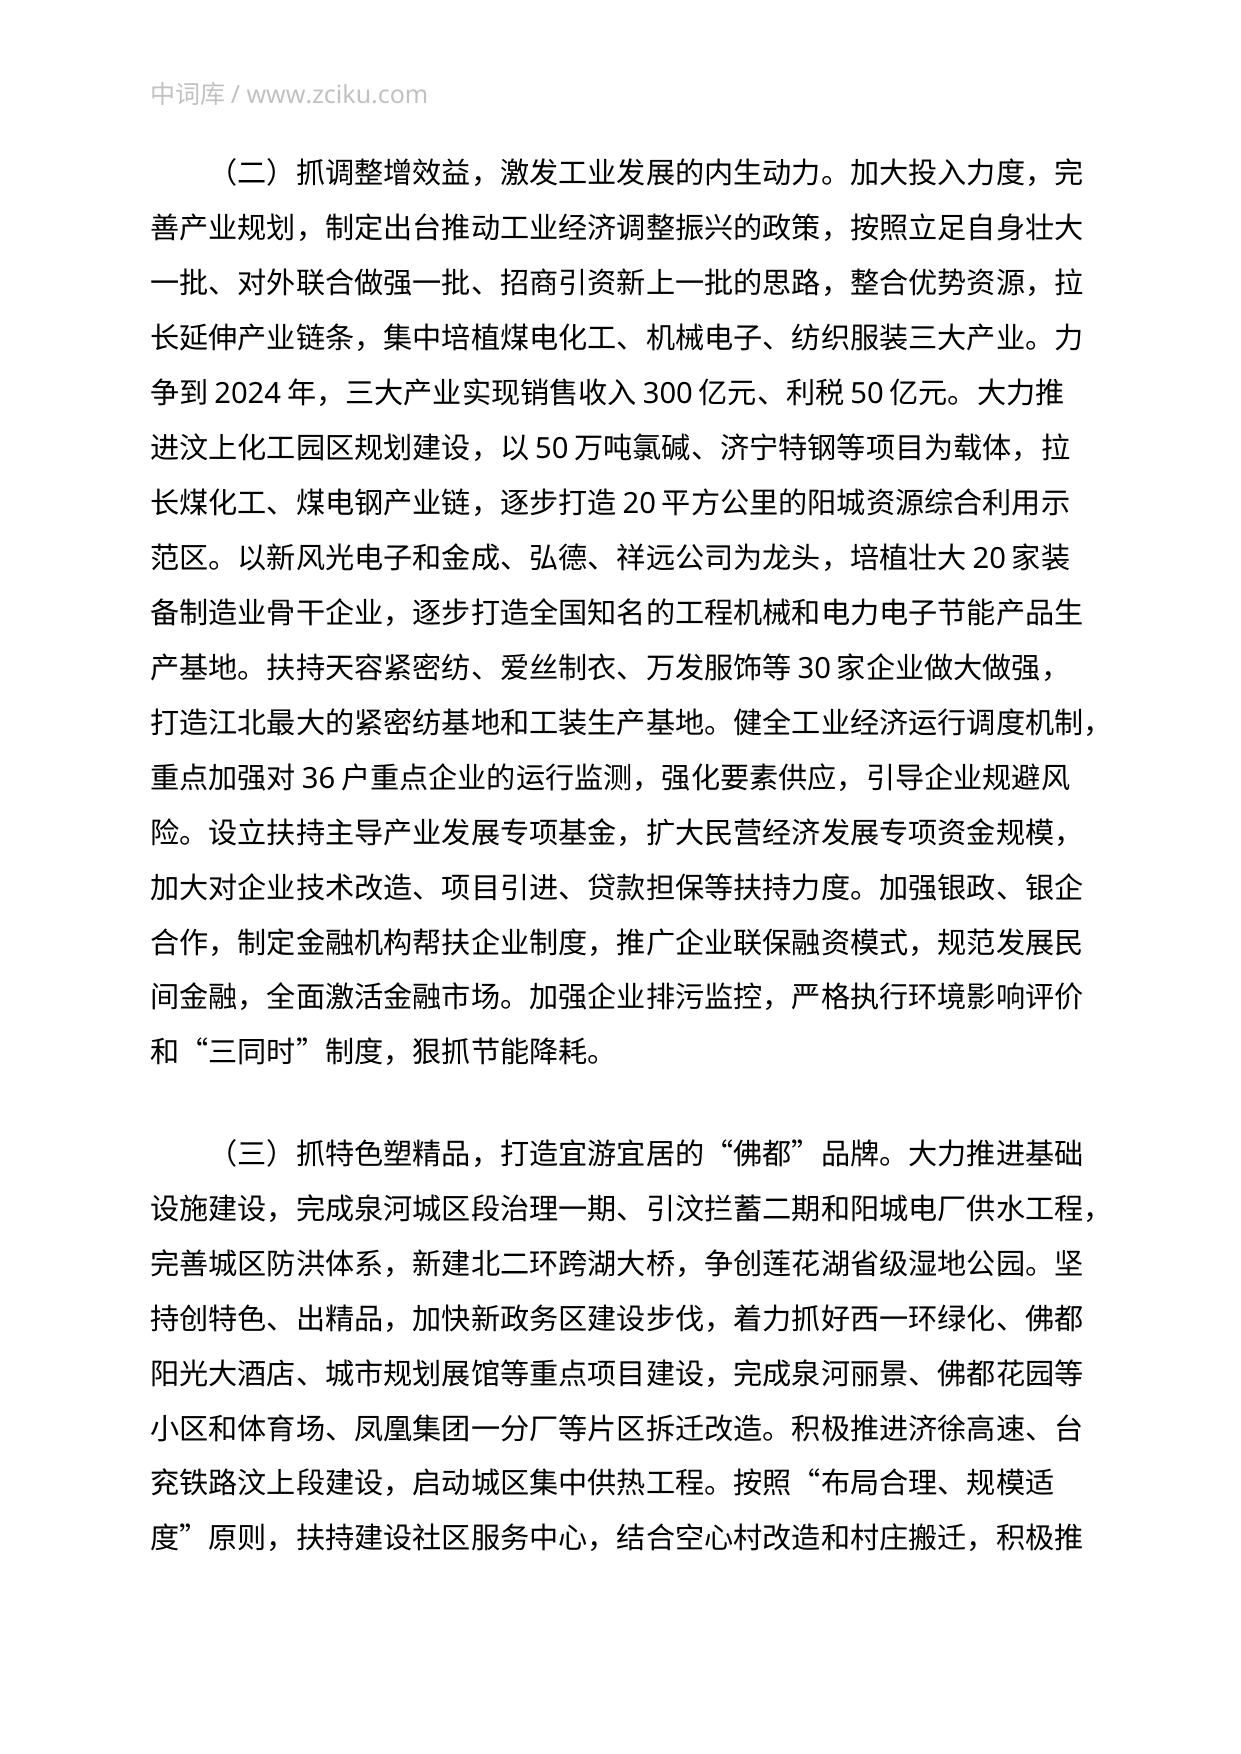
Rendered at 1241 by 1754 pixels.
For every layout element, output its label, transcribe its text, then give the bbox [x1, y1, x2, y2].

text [150, 1131, 1090, 1557]
text （二）抓调整增效益，激发工业发展的内生动力。加大投入力度，完善产业规划，制定出台推动工业经济调整振兴的政策，按照立足自身壮大一批、对外联合做强一批、招商引资新上一批的思路，整合优势资源，拉长延伸产业链条，集中培植煤电化工、机械电子、纺织服装三大产业。力争到2024年，三大产业实现销售收入300亿元、利税50亿元。大力推进汶上化工园区规划建设，以50万吨氯碱、济宁特钢等项目为载体，拉长煤化工、煤电钢产业链，逐步打造20平方公里的阳城资源综合利用示范区。以新风光电子和金成、弘德、祥远公司为龙头，培植壮大20家装备制造业骨干企业，逐步打造全国知名的工程机械和电力电子节能产品生产基地。扶持天容紧密纺、爱丝制衣、万发服饰等30家企业做大做强，打造江北最大的紧密纺基地和工装生产基地。健全工业经济运行调度机制，重点加强对36户重点企业的运行监测，强化要素供应，引导企业规避风险。设立扶持主导产业发展专项基金，扩大民营经济发展专项资金规模，加大对企业技术改造、项目引进、贷款担保等扶持力度。加强银政、银企合作，制定金融机构帮扶企业制度，推广企业联保融资模式，规范发展民间金融，全面激活金融市场。加强企业排污监控，严格执行环境影响评价和“三同时”制度，狠抓节能降耗。 [150, 150, 1090, 1071]
